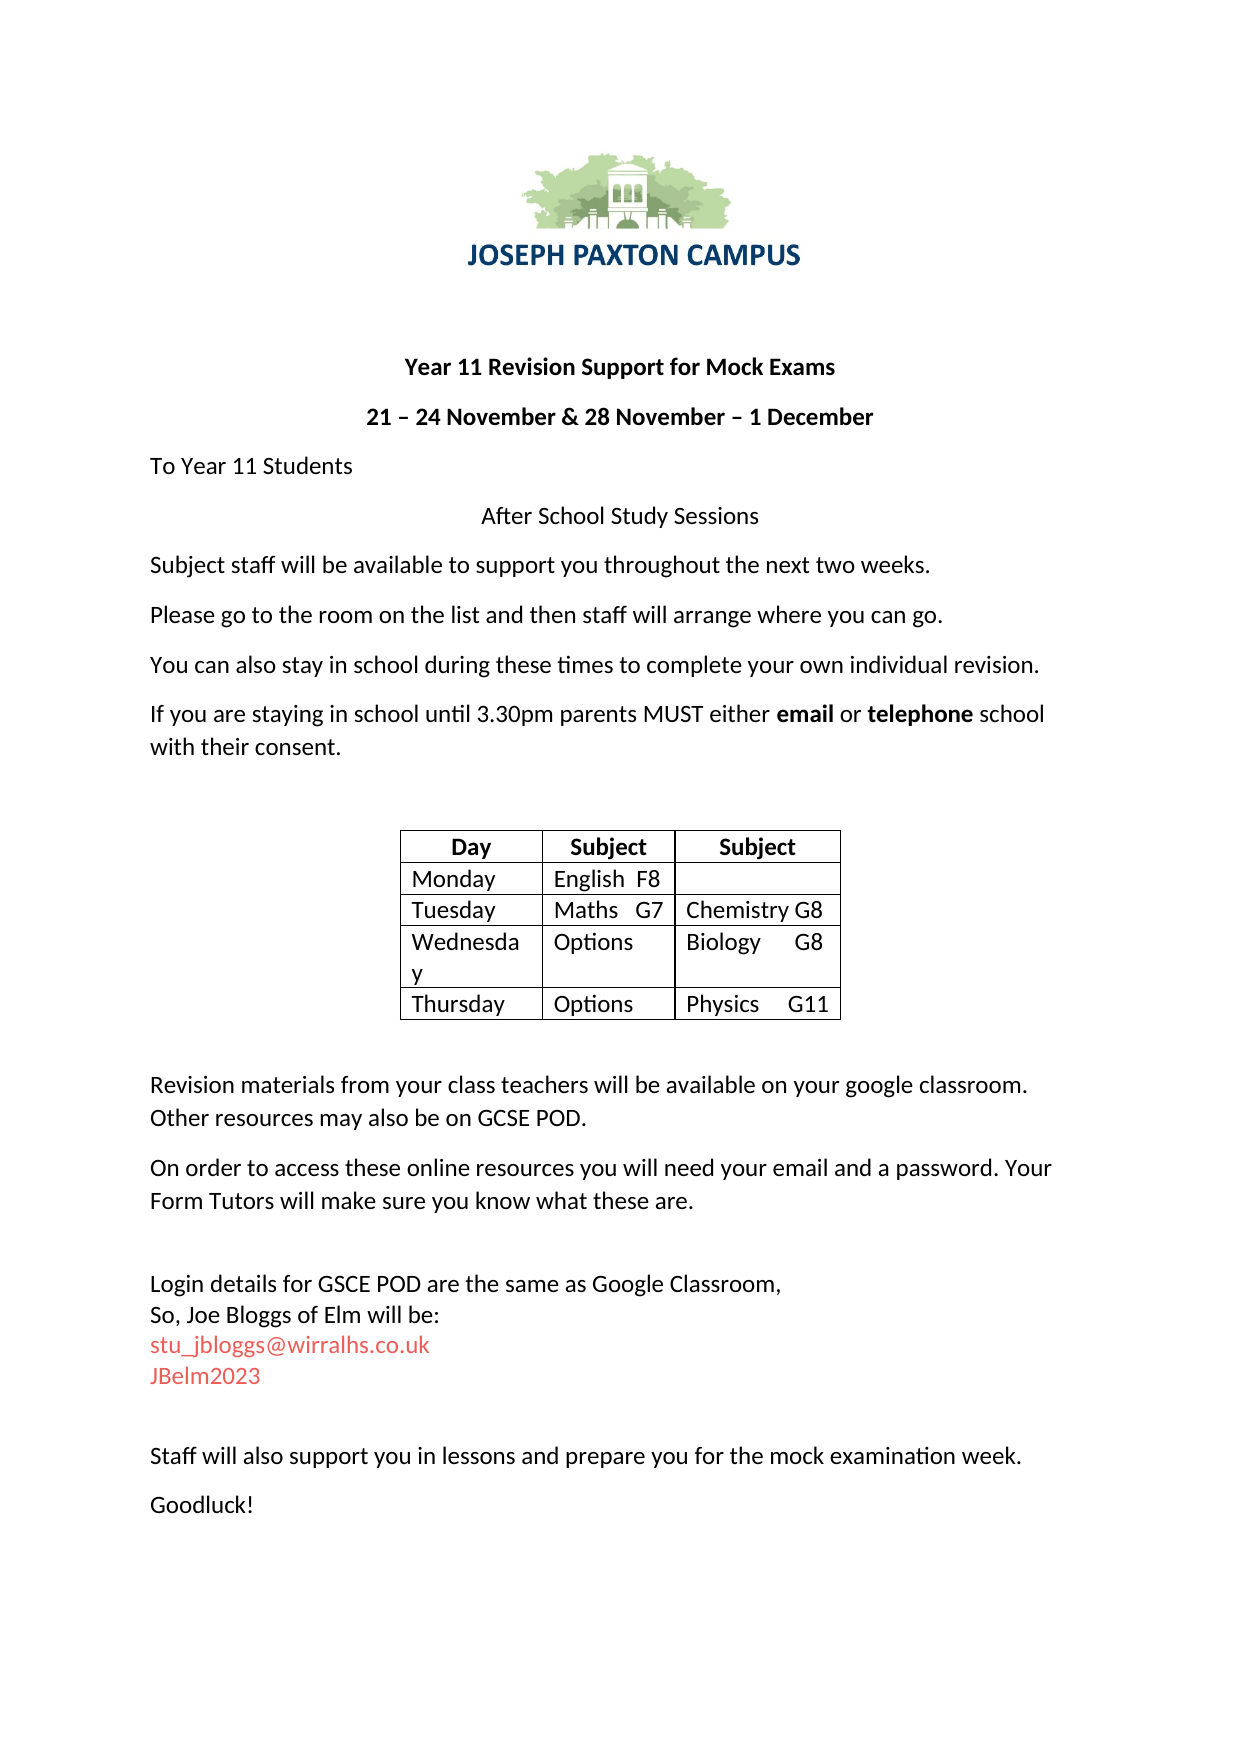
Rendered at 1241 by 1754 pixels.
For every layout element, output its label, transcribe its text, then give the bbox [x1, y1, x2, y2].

table_cell English F8 [543, 863, 674, 893]
table_cell Thursday [401, 988, 542, 1019]
picture [417, 150, 823, 286]
table_header Subject [543, 831, 674, 862]
text On order to access these online resources you will need your email and a password. Your Form Tutors will make sure you know what these are. [150, 1152, 1090, 1215]
text If you are staying in school until 3.30pm parents MUST either email or telephone school with their consent. [150, 698, 1090, 762]
text Year 11 Revision Support for Mock Exams [150, 351, 1090, 382]
text Goodluck! [150, 1490, 1090, 1520]
text After School Study Sessions [150, 500, 1090, 531]
table_header Day [401, 831, 542, 862]
text Staff will also support you in lessons and prepare you for the mock examination week. [150, 1440, 1090, 1471]
table_header Subject [676, 831, 840, 862]
table_cell Options [543, 926, 674, 987]
table_cell Wednesday [401, 926, 542, 987]
table_cell Maths G7 [543, 895, 674, 925]
table_cell Biology G8 [676, 926, 840, 987]
text Login details for GSCE POD are the same as Google Classroom, [150, 1268, 1090, 1299]
table_cell Chemistry G8 [676, 895, 840, 925]
table_cell Options [543, 988, 674, 1019]
text JBelm2023 [150, 1360, 1090, 1391]
text To Year 11 Students [150, 450, 1090, 481]
text 21 – 24 November & 28 November – 1 December [150, 401, 1090, 431]
text Please go to the room on the list and then staff will arrange where you can go. [150, 599, 1090, 630]
table_cell [676, 863, 840, 893]
text So, Joe Bloggs of Elm will be: [150, 1299, 1090, 1329]
text Revision materials from your class teachers will be available on your google classroom. Other resources may also be on GCSE POD. [150, 1069, 1090, 1133]
text You can also stay in school during these times to complete your own individual revision. [150, 649, 1090, 679]
text Subject staff will be available to support you throughout the next two weeks. [150, 549, 1090, 580]
text stu_jbloggs@wirralhs.co.uk [150, 1329, 1090, 1360]
table_cell Tuesday [401, 895, 542, 925]
table_cell Physics G11 [676, 988, 840, 1019]
table_cell Monday [401, 863, 542, 893]
